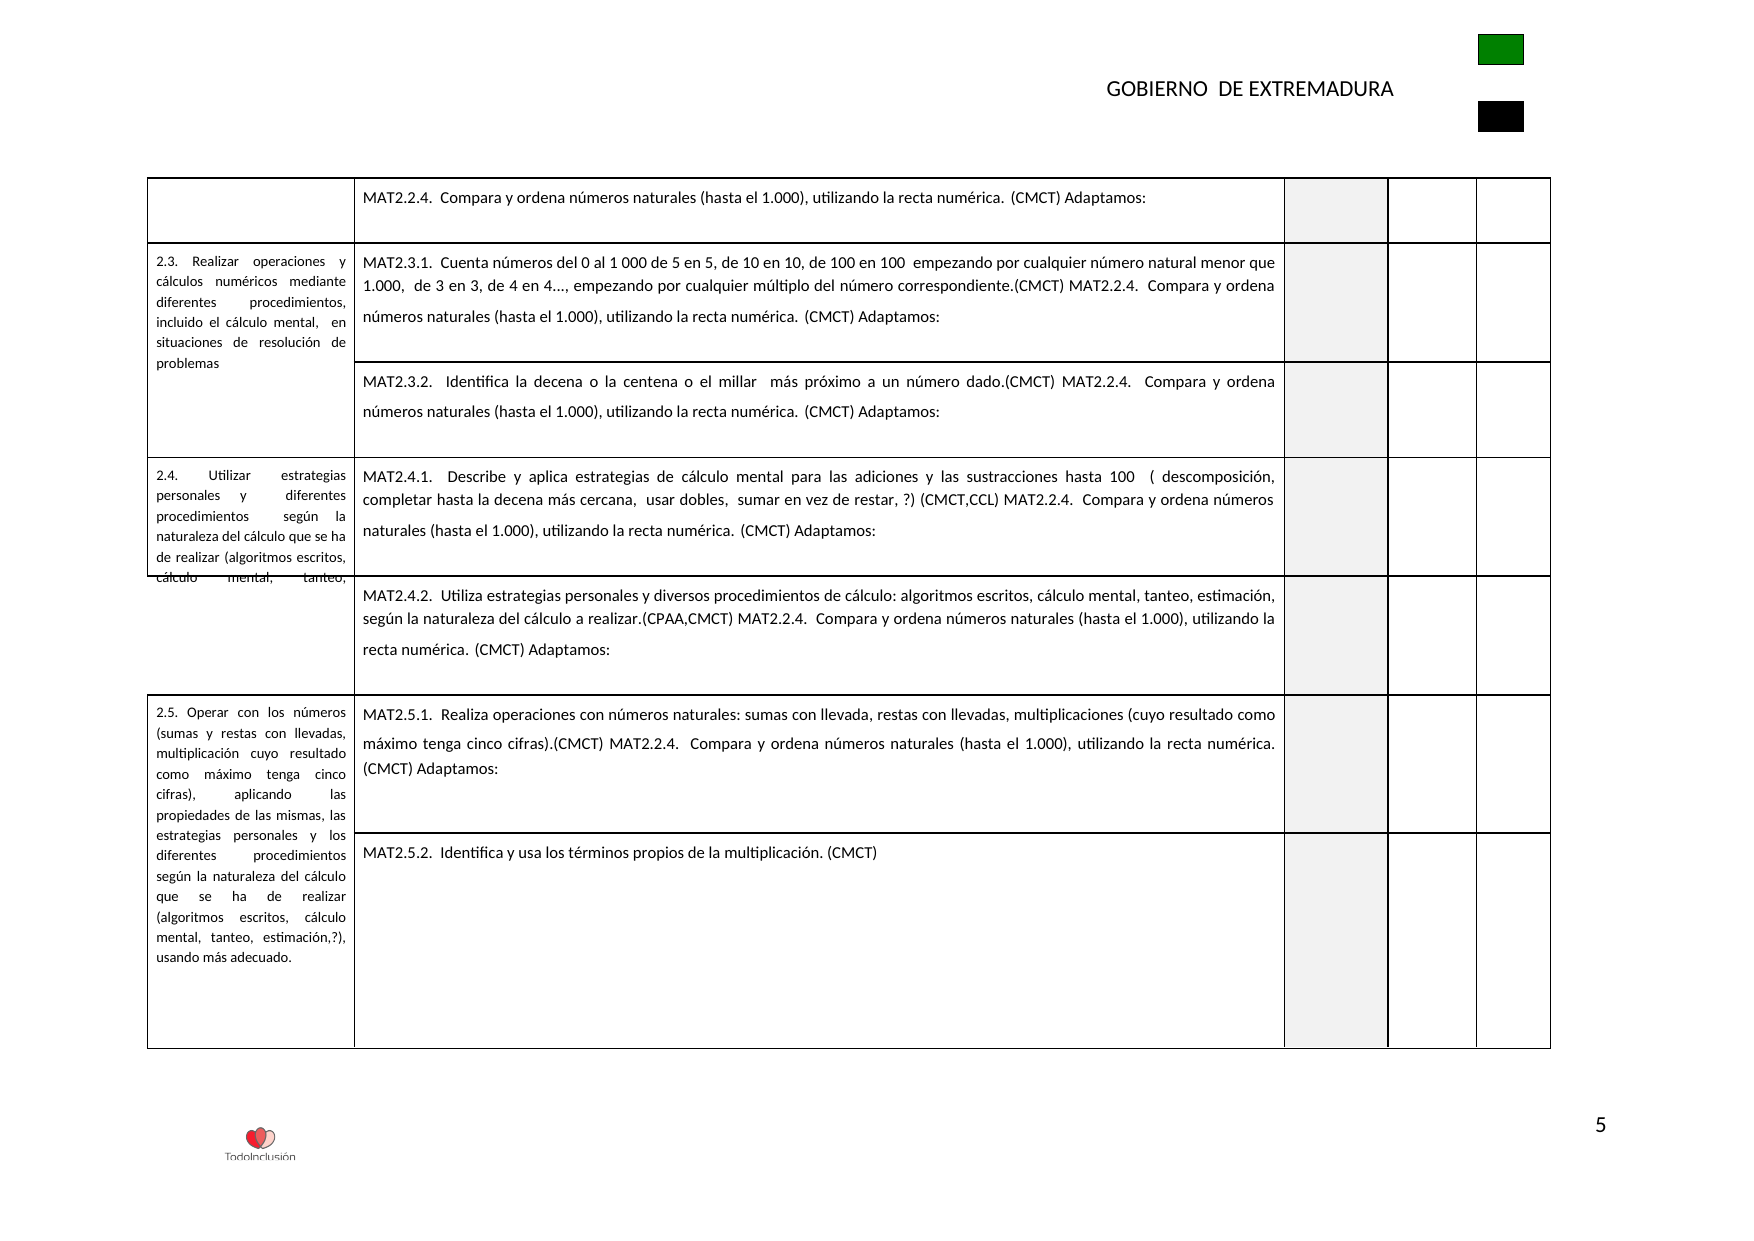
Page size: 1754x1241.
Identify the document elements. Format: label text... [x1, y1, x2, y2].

table_cell [1477, 244, 1550, 361]
table_cell 2.3. Realizar operaciones y cálculos numéricos mediante diferentes procedimientos, incluido el cálculo mental, en situaciones de resolución de problemas [148, 244, 354, 456]
table_cell MAT2.3.1. Cuenta números del 0 al 1 000 de 5 en 5, de 10 en 10, de 100 en 100 empezando por cualquier número natural menor que 1.000, de 3 en 3, de 4 en 4..., empezando por cualquier múltiplo del número correspondiente.(CMCT) MAT2.2.4. Compara y ordena números naturales (hasta el 1.000), utilizando la recta numérica. (CMCT) Adaptamos: [355, 244, 1284, 361]
table_cell [1285, 363, 1387, 456]
table_cell MAT2.4.1. Describe y aplica estrategias de cálculo mental para las adiciones y las sustracciones hasta 100 ( descomposición, completar hasta la decena más cercana, usar dobles, sumar en vez de restar, ?) (CMCT,CCL) MAT2.2.4. Compara y ordena números naturales (hasta el 1.000), utilizando la recta numérica. (CMCT) Adaptamos: [355, 458, 1284, 575]
table_cell [1389, 577, 1476, 694]
table_cell 2.4. Utilizar estrategias personales y diferentes procedimientos según la naturaleza del cálculo que se ha de realizar (algoritmos escritos, cálculo mental, tanteo, estimación,?) [148, 458, 354, 575]
table_cell MAT2.2.4. Compara y ordena números naturales (hasta el 1.000), utilizando la recta numérica. (CMCT) Adaptamos: [355, 179, 1284, 242]
table_cell [1389, 696, 1476, 832]
table_cell [1477, 458, 1550, 575]
table_cell [1389, 834, 1476, 1047]
table_cell MAT2.5.1. Realiza operaciones con números naturales: sumas con llevada, restas con llevadas, multiplicaciones (cuyo resultado como máximo tenga cinco cifras).(CMCT) MAT2.2.4. Compara y ordena números naturales (hasta el 1.000), utilizando la recta numérica. (CMCT) Adaptamos: [355, 696, 1284, 832]
table_cell [1477, 696, 1550, 832]
table_cell [1285, 696, 1387, 832]
table_cell [1389, 363, 1476, 456]
table_cell [1389, 179, 1476, 242]
table_cell [1389, 458, 1476, 575]
table_cell [1477, 834, 1550, 1047]
table_cell [1477, 577, 1550, 694]
picture [219, 1125, 302, 1161]
table_cell [1389, 244, 1476, 361]
table_cell 2.5. Operar con los números (sumas y restas con llevadas, multiplicación cuyo resultado como máximo tenga cinco cifras), aplicando las propiedades de las mismas, las estrategias personales y los diferentes procedimientos según la naturaleza del cálculo que se ha de realizar (algoritmos escritos, cálculo mental, tanteo, estimación,?), usando más adecuado. [148, 696, 354, 1047]
table_cell [1285, 458, 1387, 575]
table_cell [1285, 179, 1387, 242]
table_cell MAT2.3.2. Identifica la decena o la centena o el millar más próximo a un número dado.(CMCT) MAT2.2.4. Compara y ordena números naturales (hasta el 1.000), utilizando la recta numérica. (CMCT) Adaptamos: [355, 363, 1284, 456]
table_cell [1285, 834, 1387, 1047]
table_cell [1285, 244, 1387, 361]
table_cell [1477, 363, 1550, 456]
table_cell MAT2.4.2. Utiliza estrategias personales y diversos procedimientos de cálculo: algoritmos escritos, cálculo mental, tanteo, estimación, según la naturaleza del cálculo a realizar.(CPAA,CMCT) MAT2.2.4. Compara y ordena números naturales (hasta el 1.000), utilizando la recta numérica. (CMCT) Adaptamos: [355, 577, 1284, 694]
table_cell [1285, 577, 1387, 694]
table_cell MAT2.5.2. Identifica y usa los términos propios de la multiplicación. (CMCT) [355, 834, 1284, 1047]
table_cell [1477, 179, 1550, 242]
